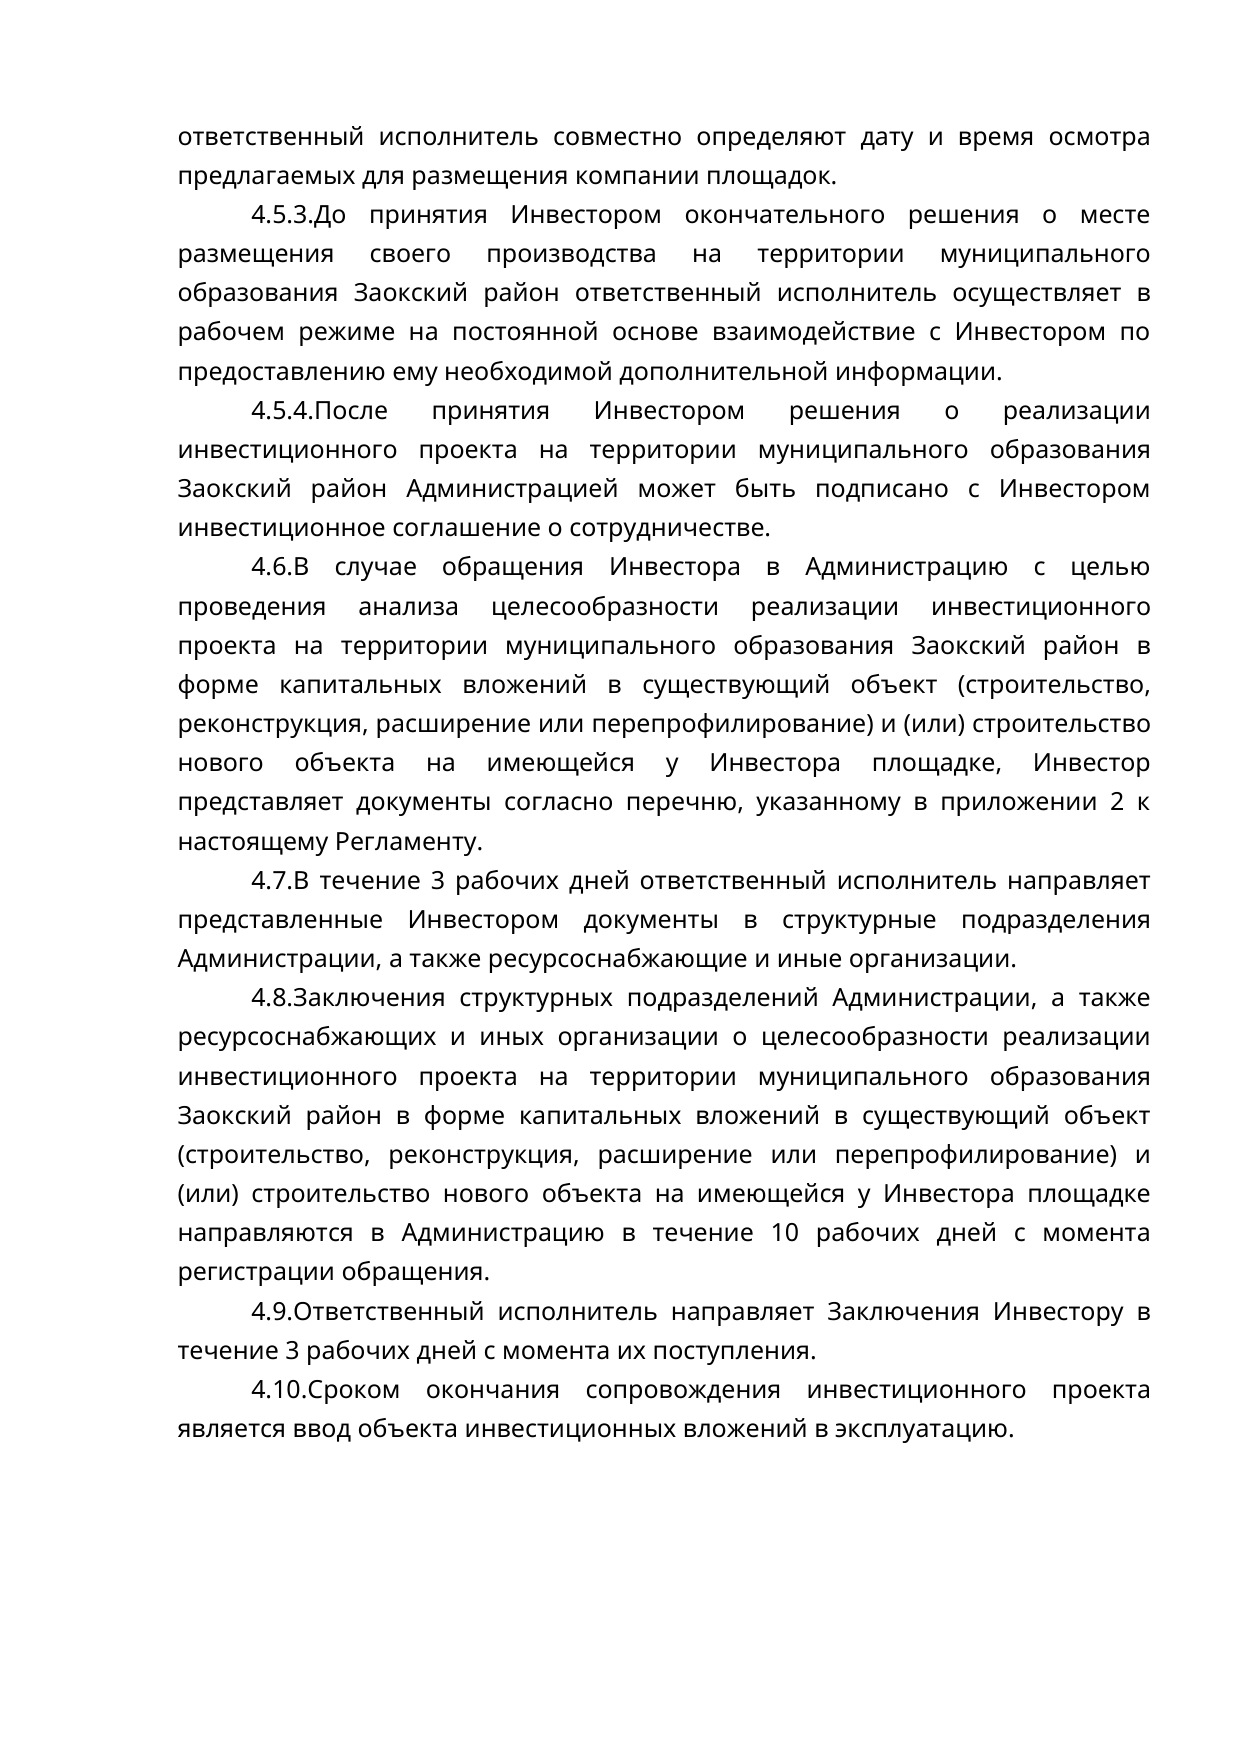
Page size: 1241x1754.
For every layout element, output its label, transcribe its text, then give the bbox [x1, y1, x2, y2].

text 4.5.4.После принятия Инвестором решения о реализации инвестиционного проекта на территории муниципального образования Заокский район Администрацией может быть подписано с Инвестором инвестиционное соглашение о сотрудничестве. [177, 392, 1152, 544]
text 4.9.Ответственный исполнитель направляет Заключения Инвестору в течение 3 рабочих дней с момента их поступления. [177, 1293, 1152, 1366]
text 4.7.В течение 3 рабочих дней ответственный исполнитель направляет представленные Инвестором документы в структурные подразделения Администрации, а также ресурсоснабжающие и иные организации. [177, 862, 1152, 975]
text 4.6.В случае обращения Инвестора в Администрацию с целью проведения анализа целесообразности реализации инвестиционного проекта на территории муниципального образования Заокский район в форме капитальных вложений в существующий объект (строительство, реконструкция, расширение или перепрофилирование) и (или) строительство нового объекта на имеющейся у Инвестора площадке, Инвестор представляет документы согласно перечню, указанному в приложении 2 к настоящему Регламенту. [177, 549, 1152, 857]
text 4.5.3.До принятия Инвестором окончательного решения о месте размещения своего производства на территории муниципального образования Заокский район ответственный исполнитель осуществляет в рабочем режиме на постоянной основе взаимодействие с Инвестором по предоставлению ему необходимой дополнительной информации. [177, 196, 1152, 387]
text 4.8.Заключения структурных подразделений Администрации, а также ресурсоснабжающих и иных организации о целесообразности реализации инвестиционного проекта на территории муниципального образования Заокский район в форме капитальных вложений в существующий объект (строительство, реконструкция, расширение или перепрофилирование) и (или) строительство нового объекта на имеющейся у Инвестора площадке направляются в Администрацию в течение 10 рабочих дней с момента регистрации обращения. [177, 980, 1152, 1288]
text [177, 118, 1152, 191]
text 4.10.Сроком окончания сопровождения инвестиционного проекта является ввод объекта инвестиционных вложений в эксплуатацию. [177, 1371, 1152, 1445]
